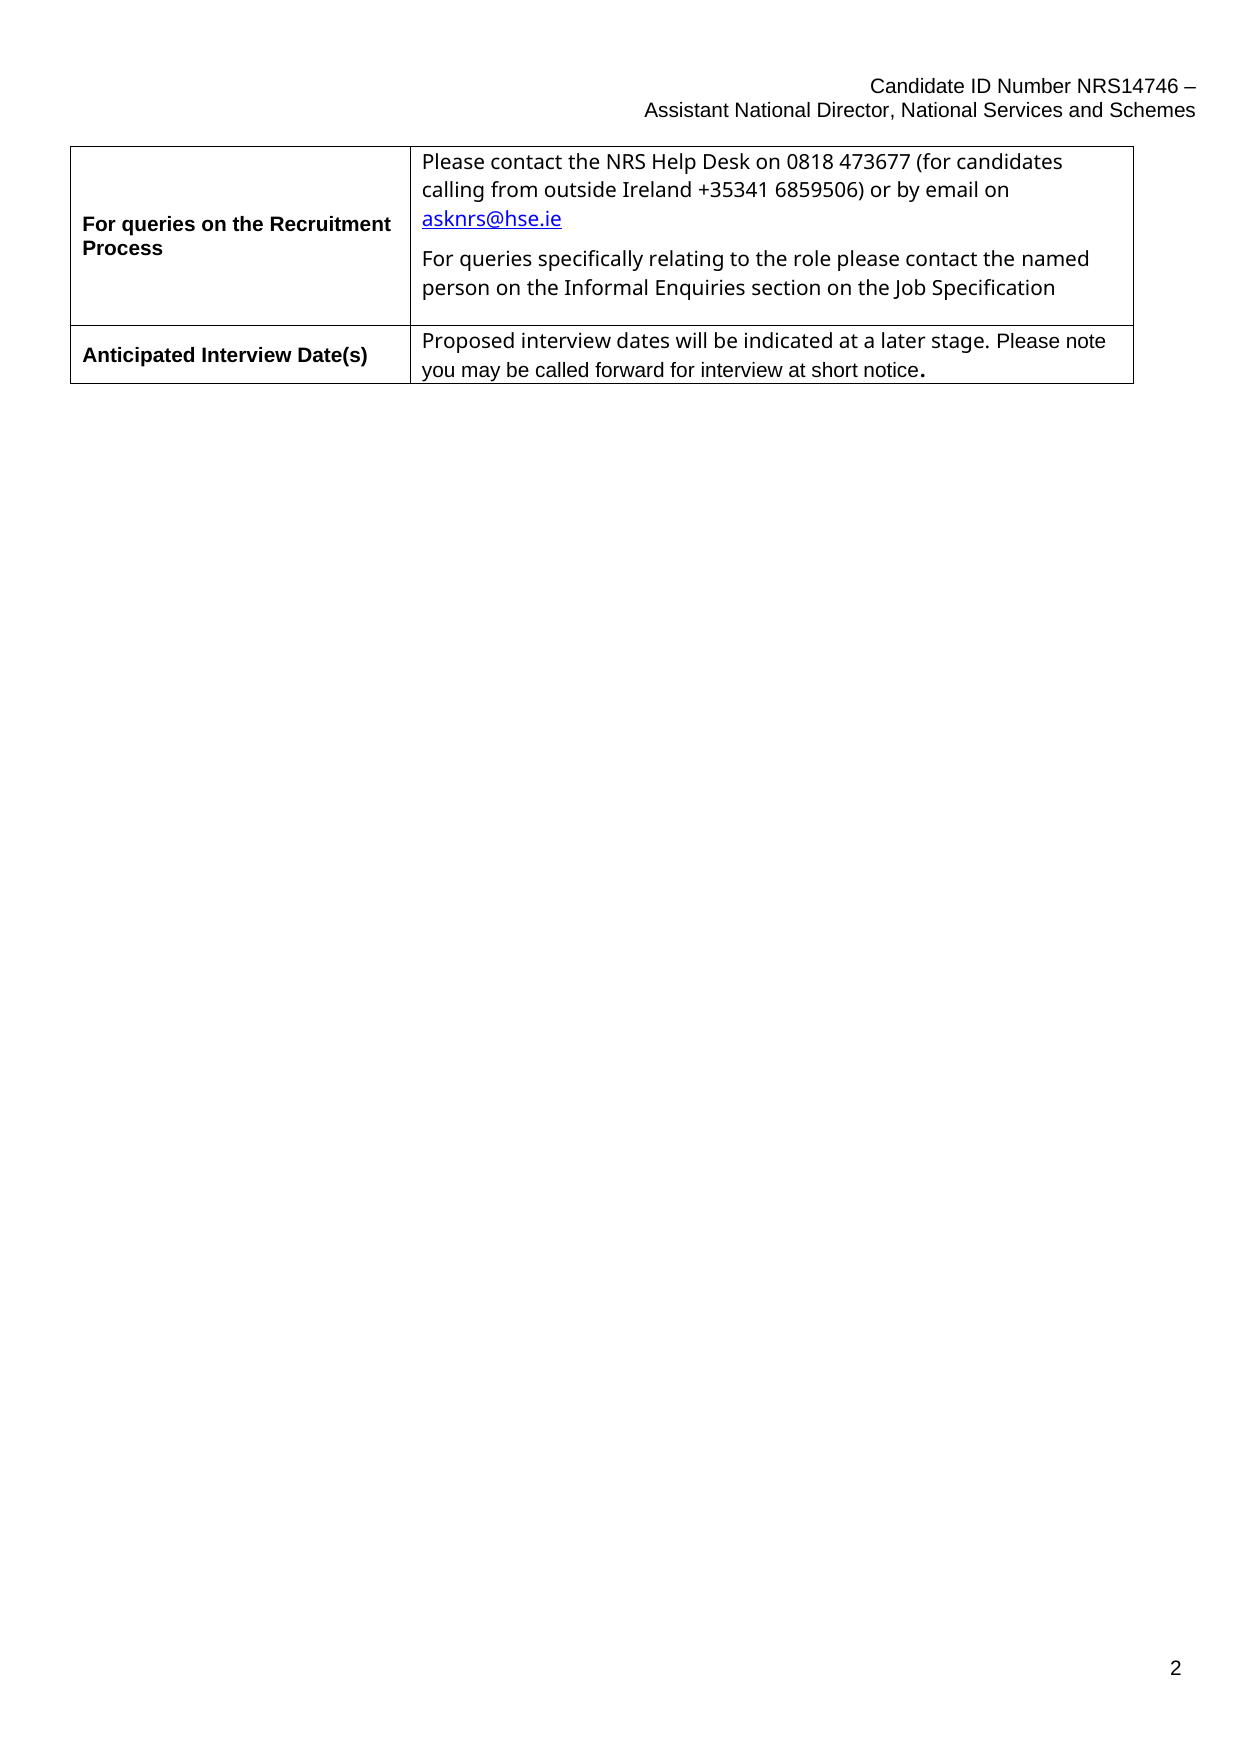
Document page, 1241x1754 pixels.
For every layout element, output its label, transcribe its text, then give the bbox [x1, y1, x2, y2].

table_cell Anticipated Interview Date(s) [71, 326, 410, 383]
table_cell For queries on the Recruitment Process [71, 147, 410, 325]
table_cell Proposed interview dates will be indicated at a later stage. Please note you may be called forward for interview at short notice. [411, 326, 1133, 383]
table_cell Please contact the NRS Help Desk on 0818 473677 (for candidates calling from outside Ireland +35341 6859506) or by email on asknrs@hse.ie For queries specifically relating to the role please contact the named person on the Informal Enquiries section on the Job Specification [411, 147, 1133, 325]
